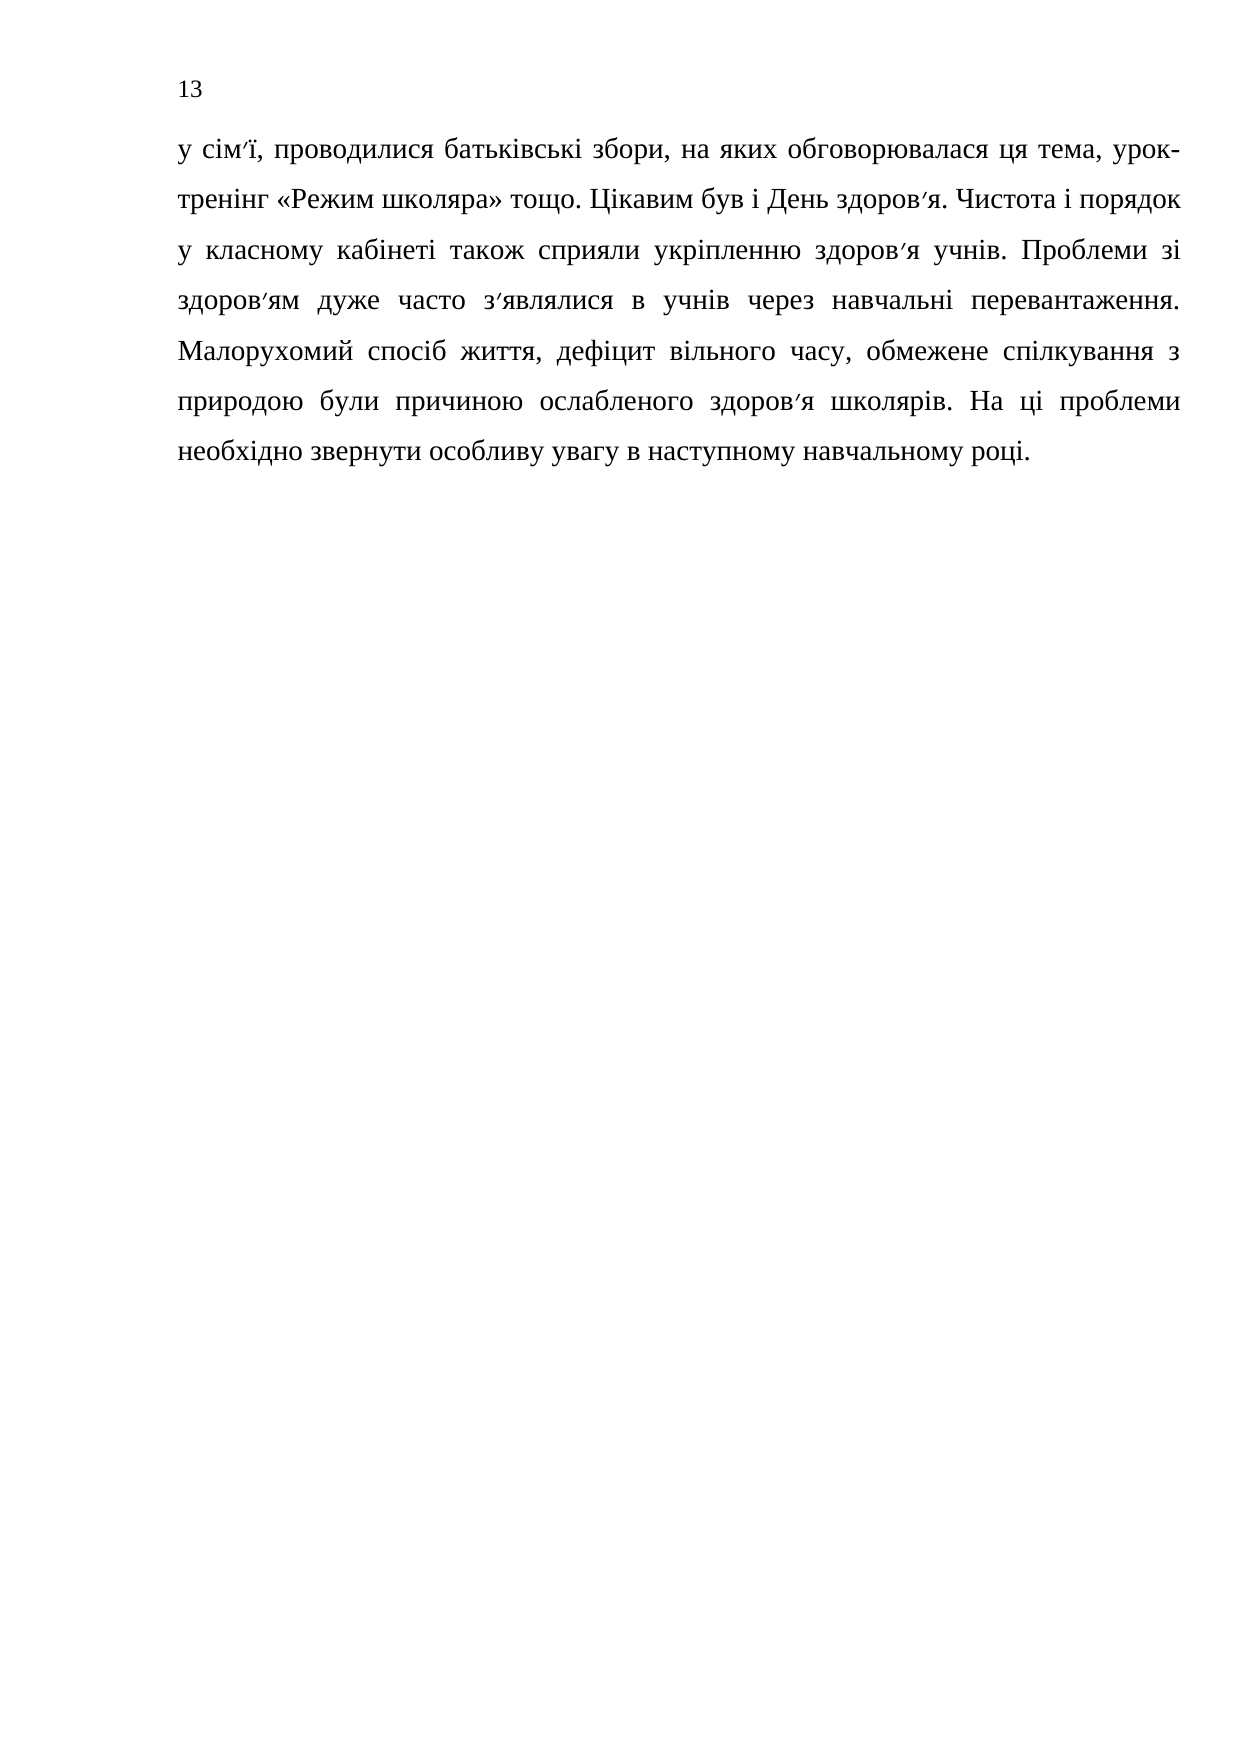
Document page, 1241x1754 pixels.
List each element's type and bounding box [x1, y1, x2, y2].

text [177, 131, 1181, 467]
